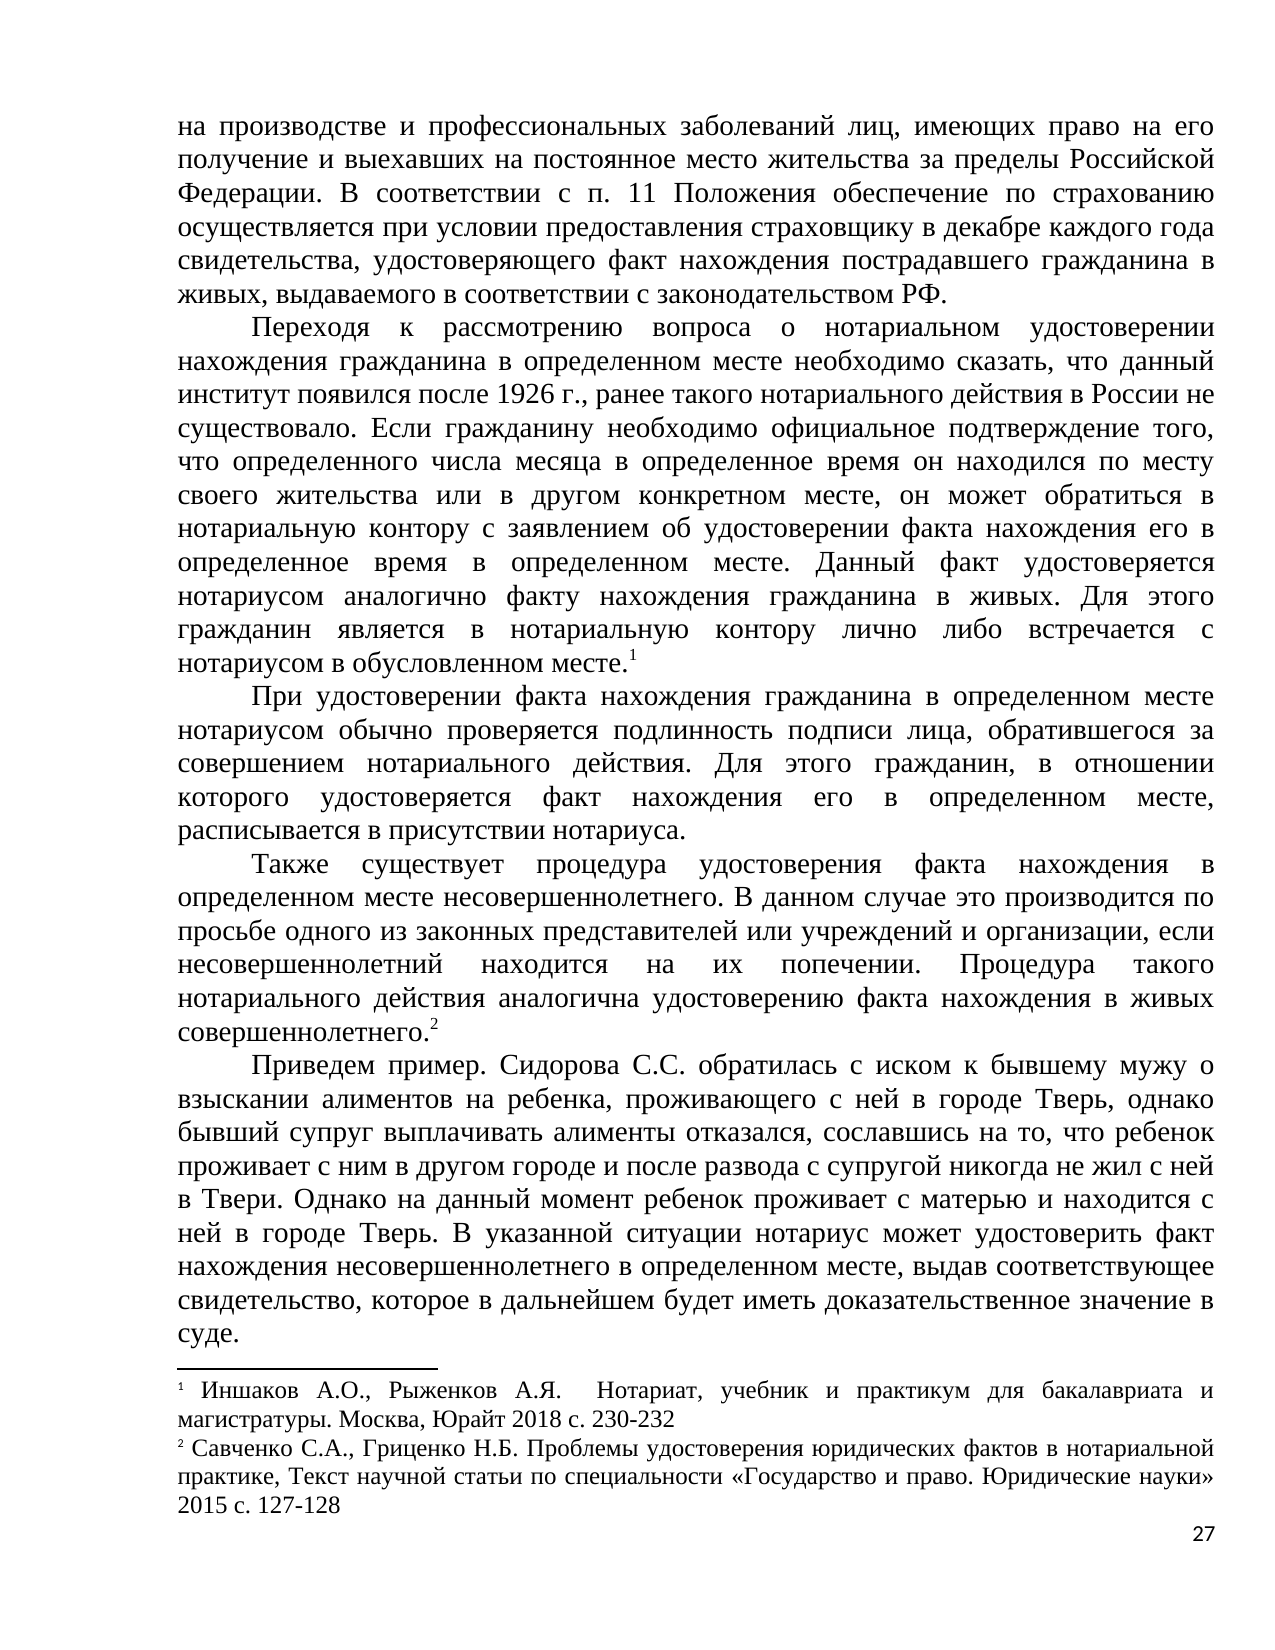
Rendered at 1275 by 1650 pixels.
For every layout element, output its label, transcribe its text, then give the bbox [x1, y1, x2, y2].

text Переходя к рассмотрению вопроса о нотариальном удостоверении нахождения гражданина в определенном месте необходимо сказать, что данный институт появился после 1926 г., ранее такого нотариального действия в России не существовало. Если гражданину необходимо официальное подтверждение того, что определенного числа месяца в определенное время он находился по месту своего жительства или в другом конкретном месте, он может обратиться в нотариальную контору с заявлением об удостоверении факта нахождения его в определенное время в определенном месте. Данный факт удостоверяется нотариусом аналогично факту нахождения гражданина в живых. Для этого гражданин является в нотариальную контору лично либо встречается с нотариусом в обусловленном месте. [177, 309, 1215, 678]
text При удостоверении факта нахождения гражданина в определенном месте нотариусом обычно проверяется подлинность подписи лица, обратившегося за совершением нотариального действия. Для этого гражданин, в отношении которого удостоверяется факт нахождения его в определенном месте, расписывается в присутствии нотариуса. [177, 678, 1215, 846]
text Также существует процедура удостоверения факта нахождения в определенном месте несовершеннолетнего. В данном случае это производится по просьбе одного из законных представителей или учреждений и организации, если несовершеннолетний находится на их попечении. Процедура такого нотариального действия аналогична удостоверению факта нахождения в живых совершеннолетнего. [177, 846, 1215, 1047]
text Приведем пример. Сидорова С.С. обратилась с иском к бывшему мужу о взыскании алиментов на ребенка, проживающего с ней в городе Тверь, однако бывший супруг выплачивать алименты отказался, сославшись на то, что ребенок проживает с ним в другом городе и после развода с супругой никогда не жил с ней в Твери. Однако на данный момент ребенок проживает с матерью и находится с ней в городе Тверь. В указанной ситуации нотариус может удостоверить факт нахождения несовершеннолетнего в определенном месте, выдав соответствующее свидетельство, которое в дальнейшем будет иметь доказательственное значение в суде. [177, 1047, 1215, 1349]
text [177, 108, 1215, 309]
